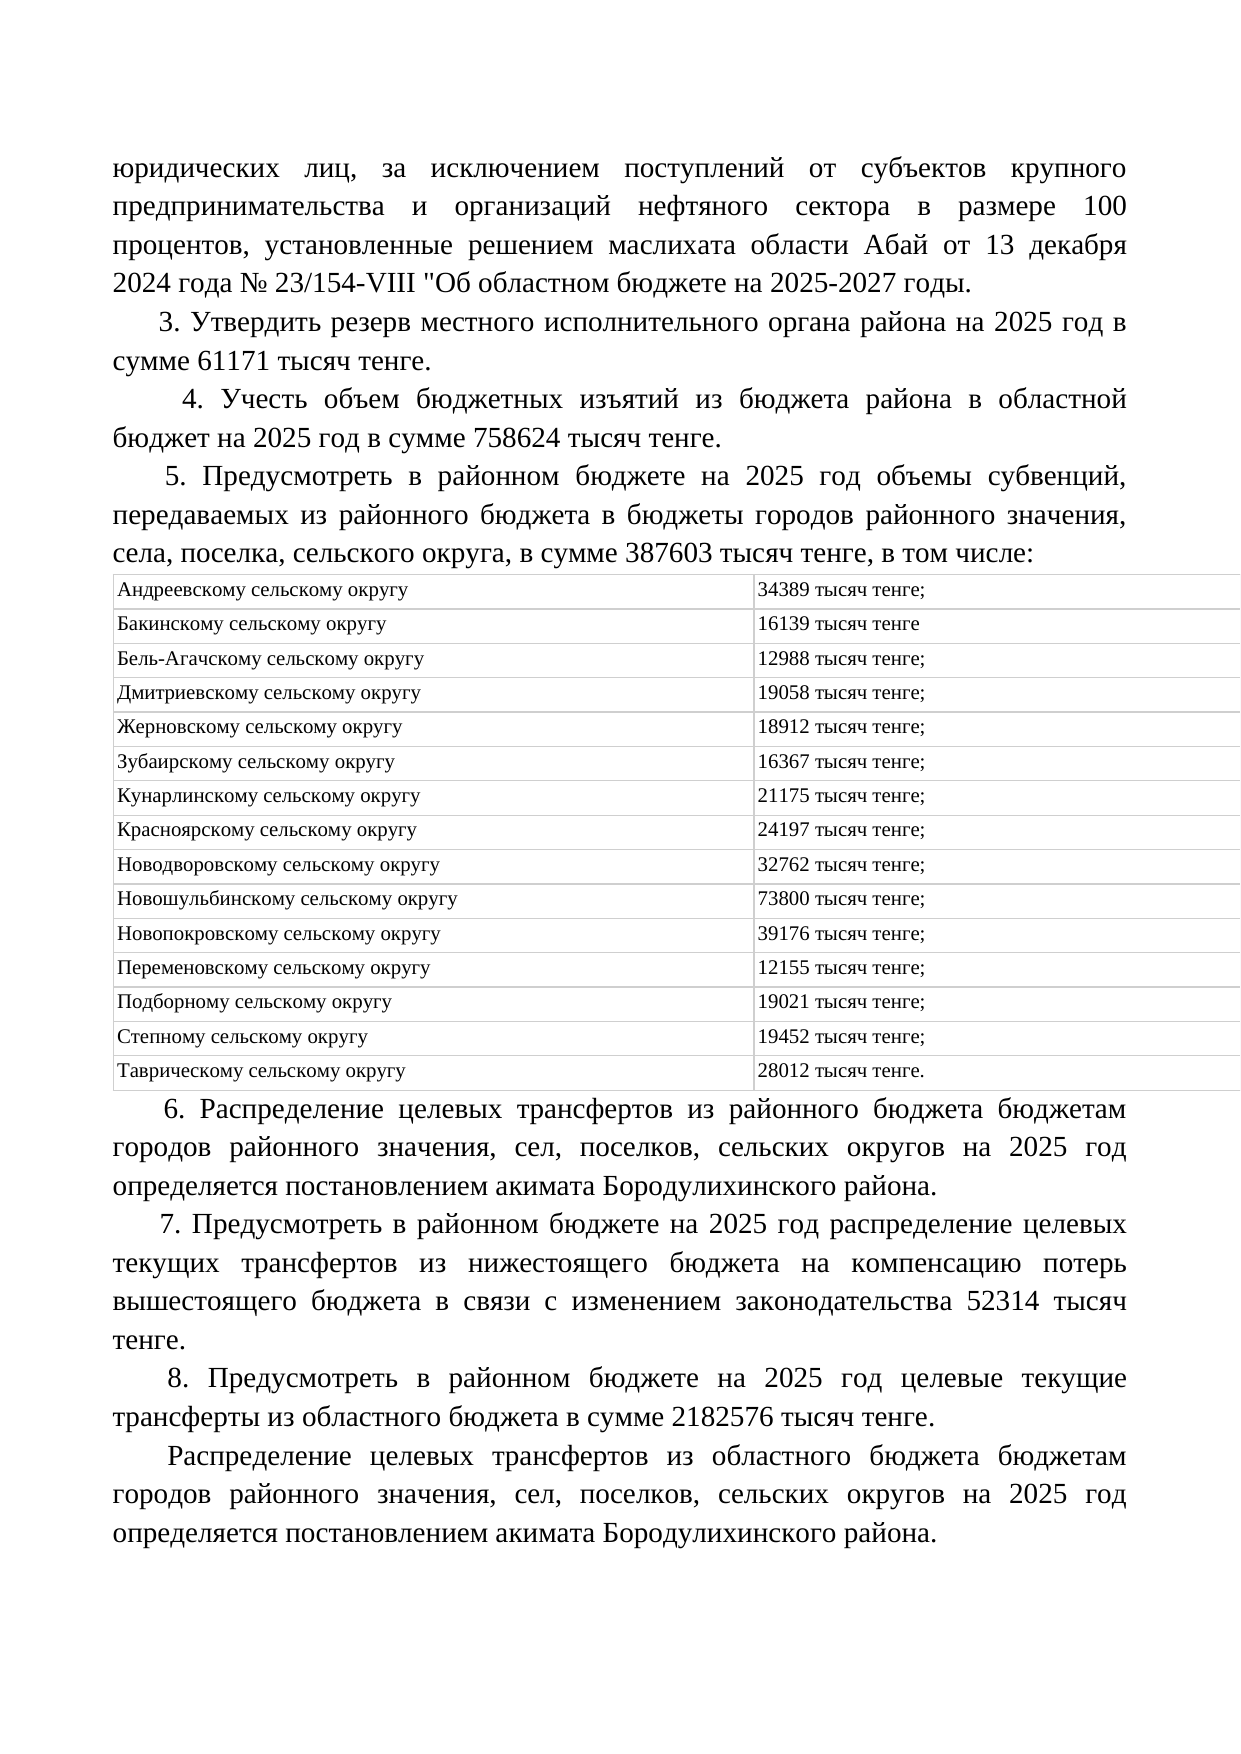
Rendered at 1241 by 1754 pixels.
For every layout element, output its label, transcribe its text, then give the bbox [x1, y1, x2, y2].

table_cell Красноярскому сельскому округу [114, 816, 753, 849]
table_cell Подборному сельскому округу [114, 988, 753, 1021]
text Распределение целевых трансфертов из областного бюджета бюджетам городов районного значения, сел, поселков, сельских округов на 2025 год определяется постановлением акимата Бородулихинского района. [112, 1438, 1128, 1548]
table_cell Новошульбинскому сельскому округу [114, 885, 753, 918]
table_cell 16139 тысяч тенге [755, 610, 1240, 643]
table_cell Бель-Агачскому сельскому округу [114, 644, 753, 677]
text 8. Предусмотреть в районном бюджете на 2025 год целевые текущие трансферты из областного бюджета в сумме 2182576 тысяч тенге. [112, 1361, 1128, 1433]
table_cell Жерновскому сельскому округу [114, 713, 753, 746]
table_cell 24197 тысяч тенге; [755, 816, 1240, 849]
table_cell 12988 тысяч тенге; [755, 644, 1240, 677]
table_cell 39176 тысяч тенге; [755, 919, 1240, 952]
table_cell Кунарлинскому сельскому округу [114, 781, 753, 814]
table_header 34389 тысяч тенге; [755, 575, 1240, 608]
table_cell Таврическому сельскому округу [114, 1056, 753, 1089]
table_cell Переменовскому сельскому округу [114, 953, 753, 986]
table_cell Новодворовскому сельскому округу [114, 850, 753, 883]
table_cell 73800 тысяч тенге; [755, 885, 1240, 918]
table_cell 16367 тысяч тенге; [755, 747, 1240, 780]
table_header Андреевскому сельскому округу [114, 575, 753, 608]
table_cell 19021 тысяч тенге; [755, 988, 1240, 1021]
text 7. Предусмотреть в районном бюджете на 2025 год распределение целевых текущих трансфертов из нижестоящего бюджета на компенсацию потерь вышестоящего бюджета в связи с изменением законодательства 52314 тысяч тенге. [112, 1206, 1128, 1356]
table_cell Бакинскому сельскому округу [114, 610, 753, 643]
table_cell Дмитриевскому сельскому округу [114, 678, 753, 711]
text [112, 150, 1128, 299]
table_cell 19452 тысяч тенге; [755, 1022, 1240, 1055]
table_cell 32762 тысяч тенге; [755, 850, 1240, 883]
table_cell Новопокровскому сельскому округу [114, 919, 753, 952]
table_cell 12155 тысяч тенге; [755, 953, 1240, 986]
text 4. Учесть объем бюджетных изъятий из бюджета района в областной бюджет на 2025 год в сумме 758624 тысяч тенге. [112, 381, 1128, 453]
table_cell 28012 тысяч тенге. [755, 1056, 1240, 1089]
text 3. Утвердить резерв местного исполнительного органа района на 2025 год в сумме 61171 тысяч тенге. [112, 304, 1128, 376]
table_cell 18912 тысяч тенге; [755, 713, 1240, 746]
table_cell 19058 тысяч тенге; [755, 678, 1240, 711]
table_cell Степному сельскому округу [114, 1022, 753, 1055]
text 5. Предусмотреть в районном бюджете на 2025 год объемы субвенций, передаваемых из районного бюджета в бюджеты городов районного значения, села, поселка, сельского округа, в сумме 387603 тысяч тенге, в том числе: [112, 458, 1128, 569]
table_cell 21175 тысяч тенге; [755, 781, 1240, 814]
text 6. Распределение целевых трансфертов из районного бюджета бюджетам городов районного значения, сел, поселков, сельских округов на 2025 год определяется постановлением акимата Бородулихинского района. [112, 1091, 1128, 1201]
table_cell Зубаирскому сельскому округу [114, 747, 753, 780]
